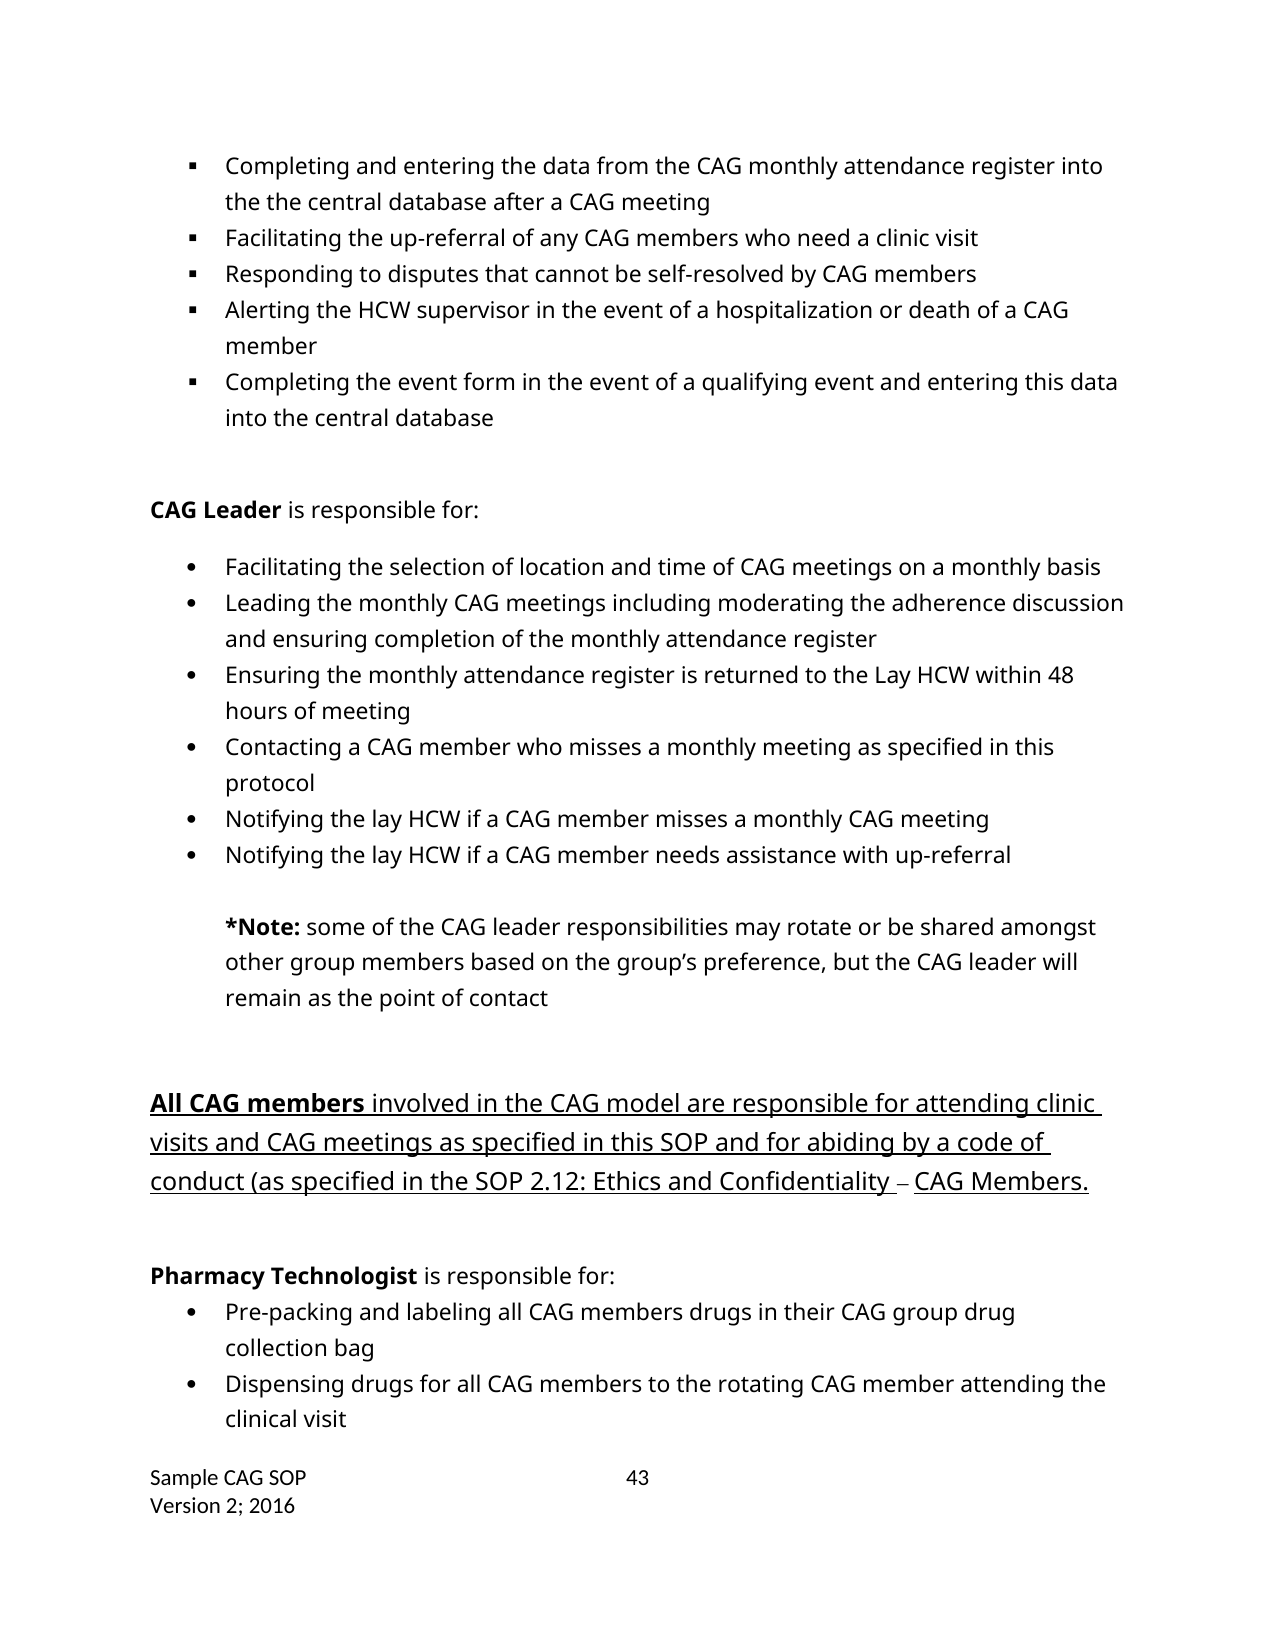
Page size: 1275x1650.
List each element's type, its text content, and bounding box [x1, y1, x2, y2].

list Pre-packing and labeling all CAG members drugs in their CAG group drug collection bag [187, 1296, 1125, 1363]
list Notifying the lay HCW if a CAG member misses a monthly CAG meeting [187, 803, 1125, 834]
list Notifying the lay HCW if a CAG member needs assistance with up-referral [187, 838, 1125, 870]
text Pharmacy Technologist is responsible for: [150, 1260, 1125, 1291]
list Completing and entering the data from the CAG monthly attendance register into the the central database after a CAG meeting [187, 150, 1125, 217]
list Ensuring the monthly attendance register is returned to the Lay HCW within 48 hours of meeting [187, 659, 1125, 726]
list Dispensing drugs for all CAG members to the rotating CAG member attending the clinical visit [187, 1367, 1125, 1435]
list Facilitating the up-referral of any CAG members who need a clinic visit [187, 222, 1125, 253]
list Contacting a CAG member who misses a monthly meeting as specified in this protocol [187, 731, 1125, 798]
list Facilitating the selection of location and time of CAG meetings on a monthly basis [187, 551, 1125, 582]
list Alerting the HCW supervisor in the event of a hospitalization or death of a CAG member [187, 294, 1125, 361]
text All CAG members involved in the CAG model are responsible for attending clinic visits and CAG meetings as specified in this SOP and for abiding by a code of conduct (as specified in the SOP 2.12: Ethics and Confidentiality – CAG Members. [150, 1085, 1125, 1198]
list *Note: some of the CAG leader responsibilities may rotate or be shared amongst other group members based on the group’s preference, but the CAG leader will remain as the point of contact [225, 910, 1125, 1013]
list Leading the monthly CAG meetings including moderating the adherence discussion and ensuring completion of the monthly attendance register [187, 587, 1125, 654]
list Completing the event form in the event of a qualifying event and entering this data into the central database [187, 366, 1125, 433]
list Responding to disputes that cannot be self-resolved by CAG members [187, 258, 1125, 289]
text CAG Leader is responsible for: [150, 494, 1125, 526]
